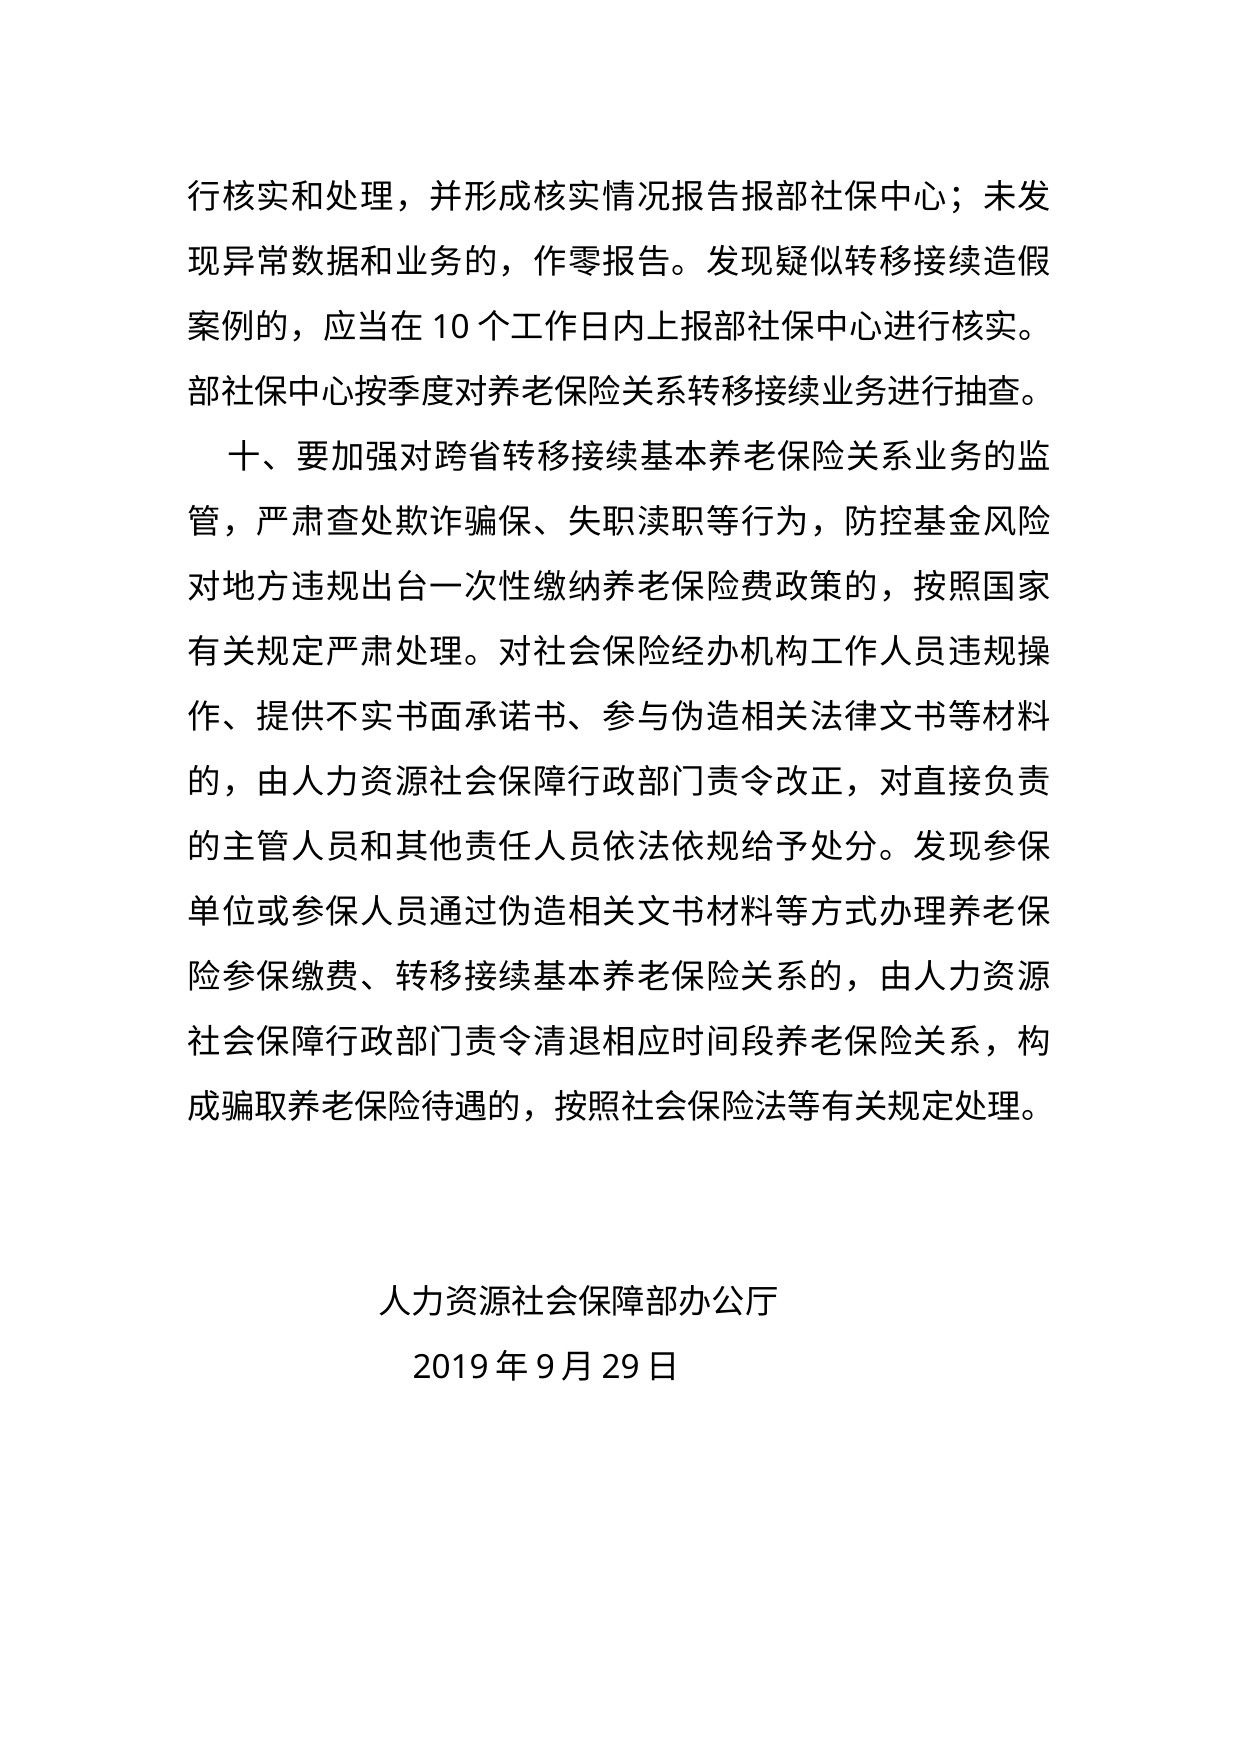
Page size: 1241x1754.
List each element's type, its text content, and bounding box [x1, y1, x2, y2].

text 人力资源社会保障部办公厅 [187, 1267, 1053, 1332]
text 2019年9月29日 [187, 1332, 1053, 1397]
text 十、要加强对跨省转移接续基本养老保险关系业务的监管，严肃查处欺诈骗保、失职渎职等行为，防控基金风险。对地方违规出台一次性缴纳养老保险费政策的，按照国家有关规定严肃处理。对社会保险经办机构工作人员违规操作、提供不实书面承诺书、参与伪造相关法律文书等材料的，由人力资源社会保障行政部门责令改正，对直接负责的主管人员和其他责任人员依法依规给予处分。发现参保单位或参保人员通过伪造相关文书材料等方式办理养老保险参保缴费、转移接续基本养老保险关系的，由人力资源社会保障行政部门责令清退相应时间段养老保险关系，构成骗取养老保险待遇的，按照社会保险法等有关规定处理。 [187, 422, 1053, 1137]
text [187, 162, 1053, 422]
